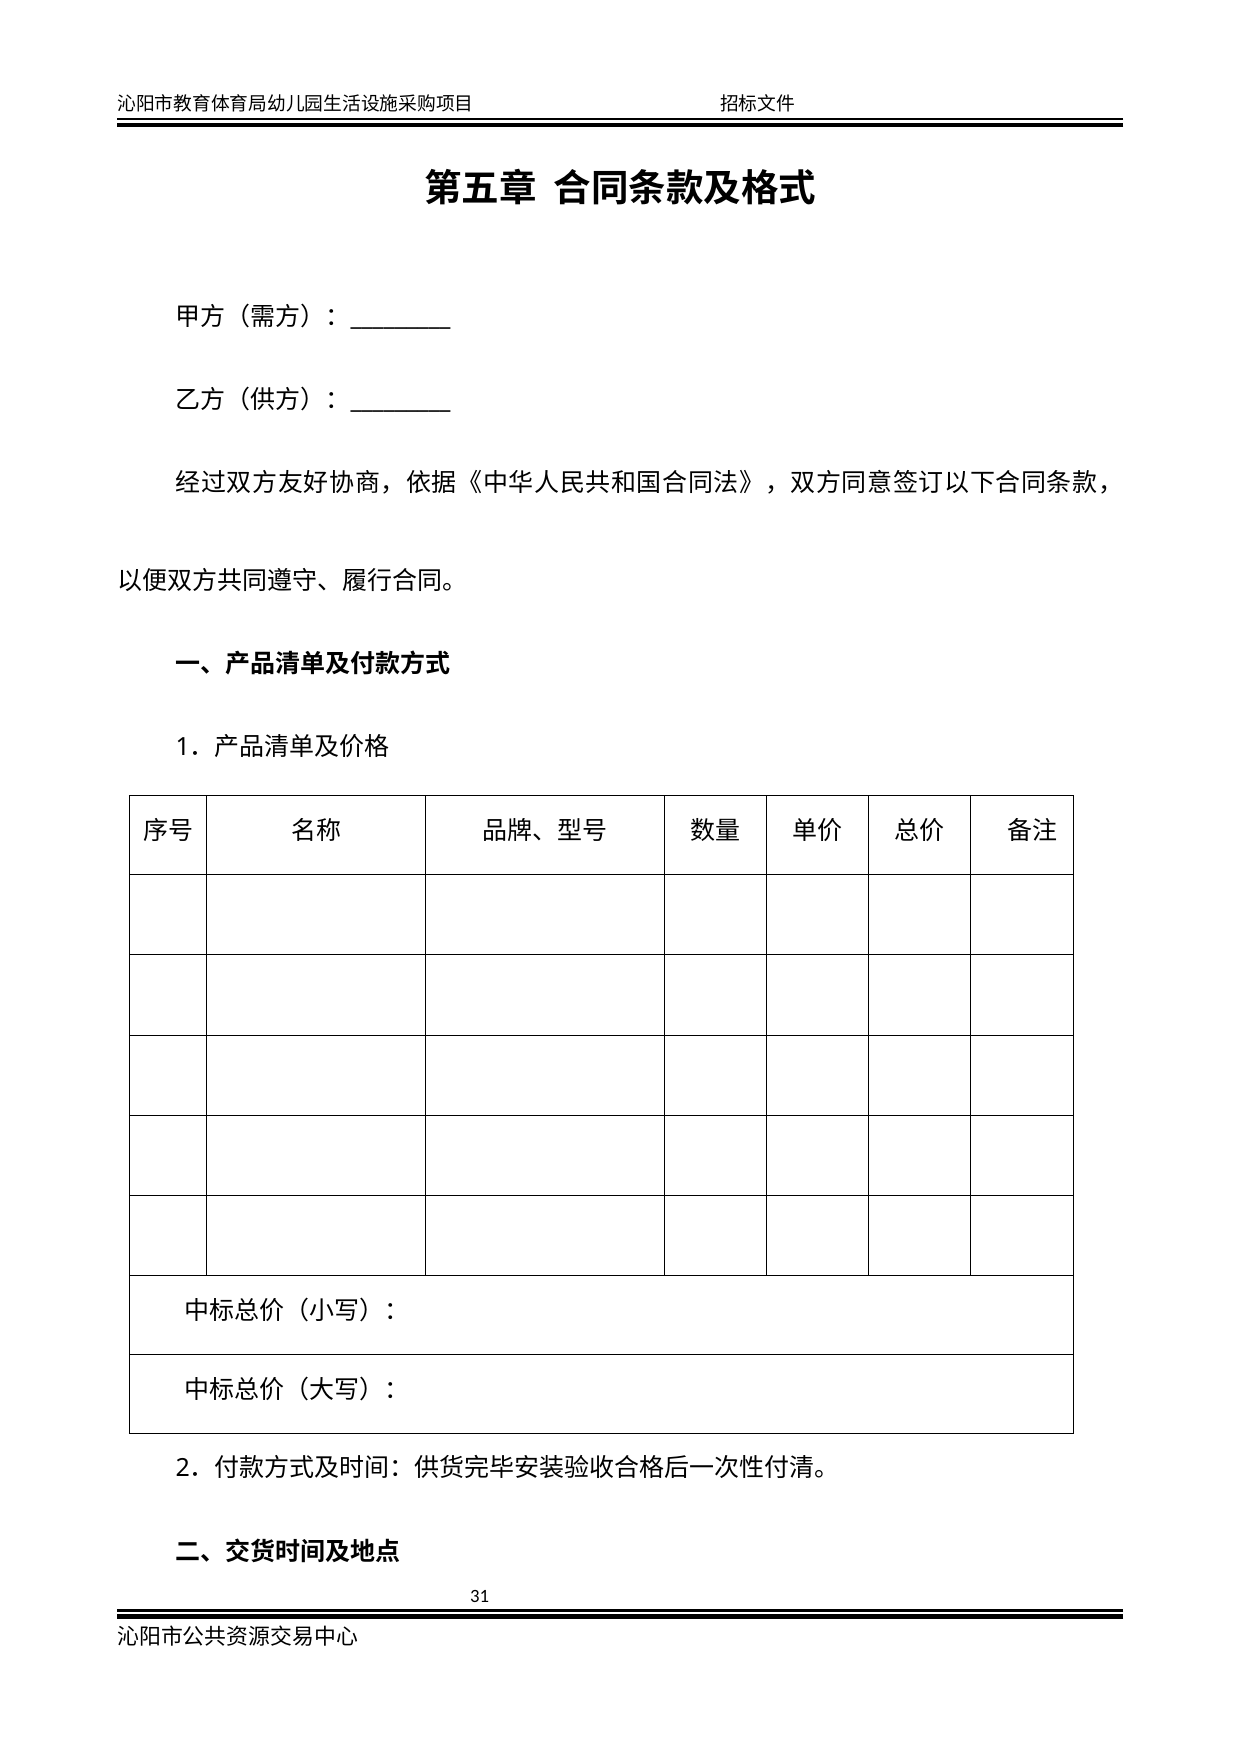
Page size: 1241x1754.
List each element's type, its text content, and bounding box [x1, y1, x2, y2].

table_cell [869, 1116, 970, 1195]
table_cell [767, 1036, 868, 1115]
table_header 名称 [207, 796, 425, 874]
table_cell [130, 875, 206, 954]
text 2．付款方式及时间：供货完毕安装验收合格后一次性付清。 [117, 1433, 1123, 1498]
table_header 序号 [130, 796, 206, 874]
table_cell [971, 1196, 1073, 1275]
table_header 总价 [869, 796, 970, 874]
table_cell [426, 955, 664, 1034]
table_cell [971, 875, 1073, 954]
table_header 数量 [665, 796, 766, 874]
table_cell [426, 1036, 664, 1115]
table_cell [971, 1116, 1073, 1195]
table_cell [130, 1196, 206, 1275]
text 二、交货时间及地点 [117, 1517, 1123, 1582]
table_cell [869, 875, 970, 954]
text 1．产品清单及价格 [117, 712, 1123, 777]
text 经过双方友好协商，依据《中华人民共和国合同法》，双方同意签订以下合同条款，以便双方共同遵守、履行合同。 [117, 448, 1123, 611]
table_cell [207, 1196, 425, 1275]
table_cell [207, 1116, 425, 1195]
table_cell [130, 1116, 206, 1195]
table_cell [665, 955, 766, 1034]
table_cell [130, 955, 206, 1034]
table_header 单价 [767, 796, 868, 874]
table_cell [767, 1196, 868, 1275]
table_cell [665, 1196, 766, 1275]
table_header 备注 [971, 796, 1073, 874]
table_cell [869, 955, 970, 1034]
table_cell [426, 1116, 664, 1195]
table_cell [426, 875, 664, 954]
text 乙方（供方）：_________ [117, 365, 1123, 430]
table_cell 中标总价（大写）： [130, 1355, 1073, 1432]
table_cell [426, 1196, 664, 1275]
table_cell [869, 1036, 970, 1115]
table_cell [130, 1036, 206, 1115]
table_cell [767, 875, 868, 954]
table_cell [665, 875, 766, 954]
text 一、产品清单及付款方式 [117, 629, 1123, 694]
text 第五章 合同条款及格式 [117, 152, 1123, 217]
table_cell [971, 955, 1073, 1034]
table_cell [971, 1036, 1073, 1115]
table_header 品牌、型号 [426, 796, 664, 874]
table_cell [767, 1116, 868, 1195]
table_cell [869, 1196, 970, 1275]
table_cell [207, 1036, 425, 1115]
table_cell [665, 1116, 766, 1195]
table_cell [665, 1036, 766, 1115]
table_cell [767, 955, 868, 1034]
table_cell [207, 955, 425, 1034]
text 甲方（需方）：_________ [117, 282, 1123, 347]
table_cell [207, 875, 425, 954]
table_cell 中标总价（小写）： [130, 1276, 1073, 1354]
